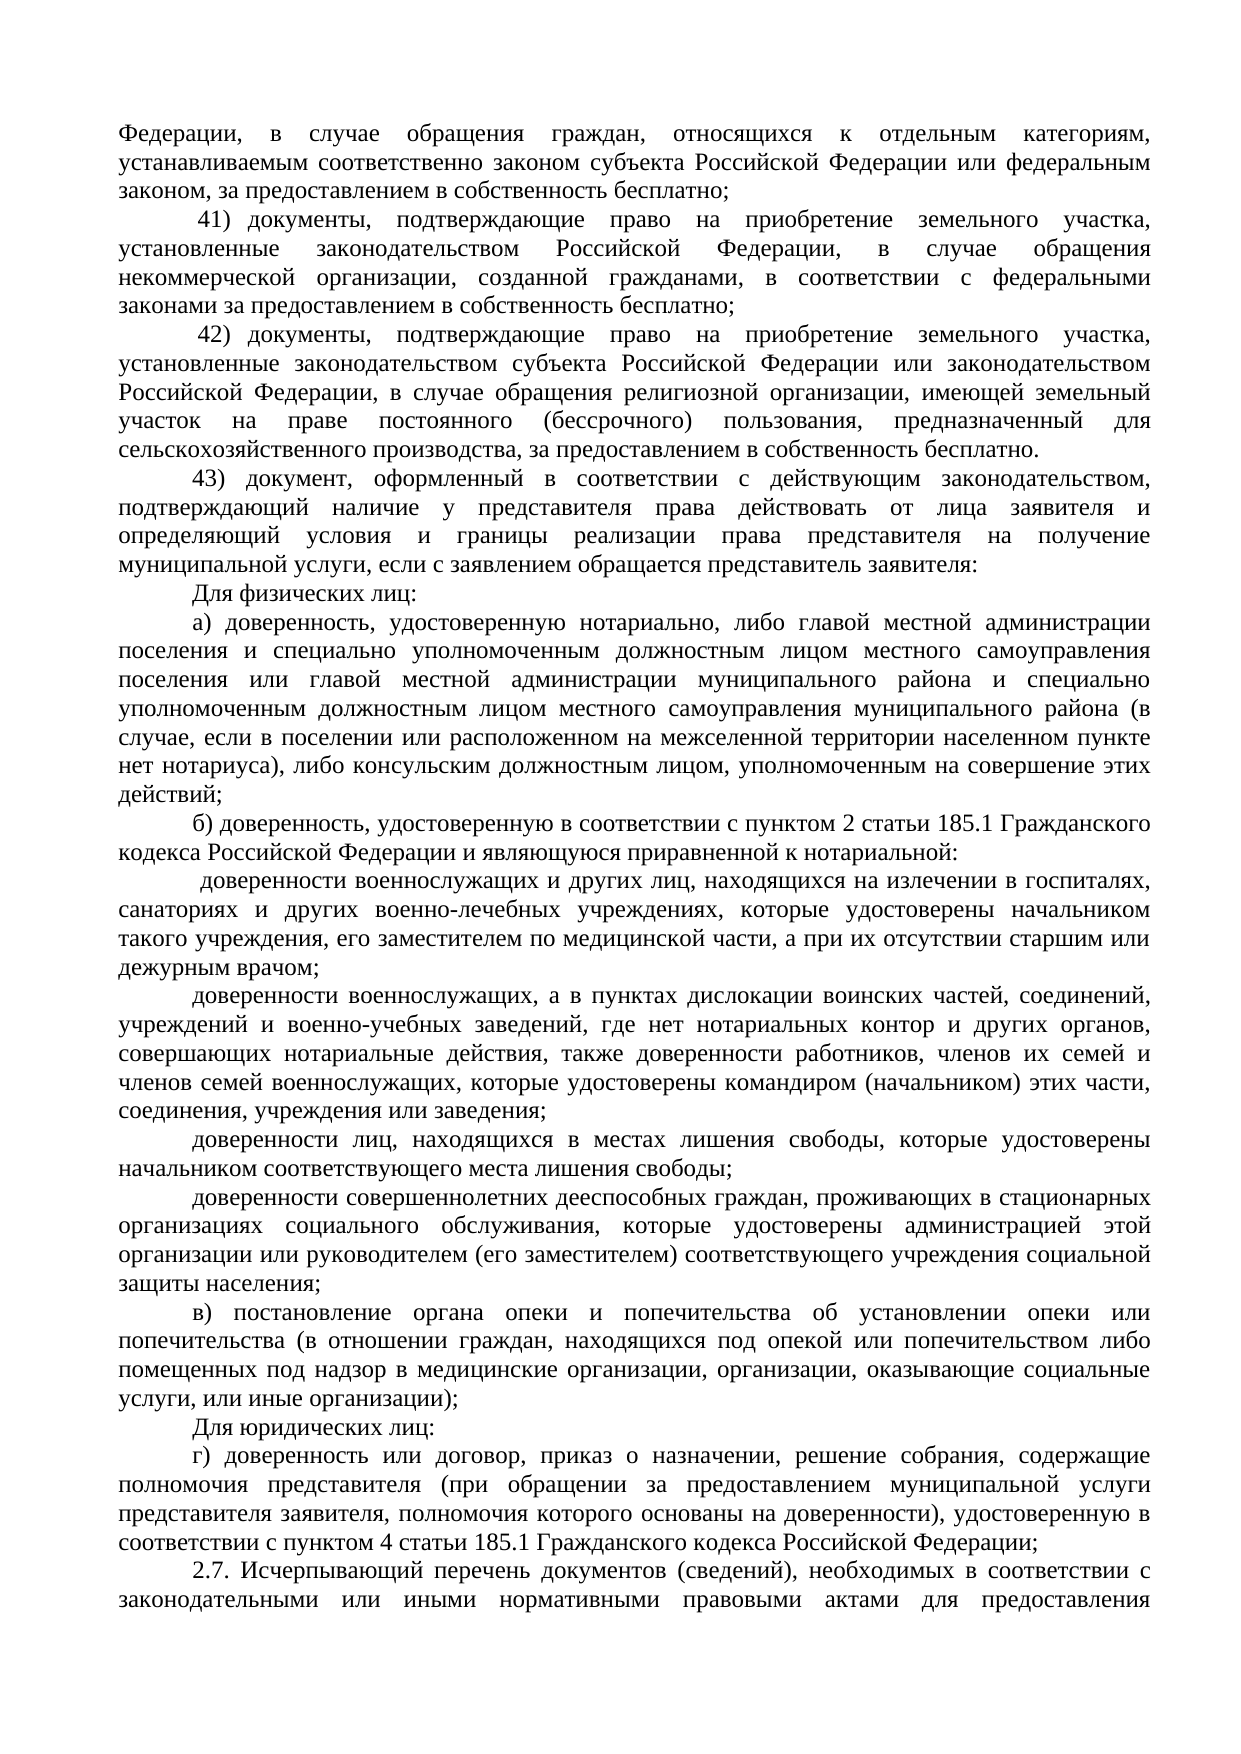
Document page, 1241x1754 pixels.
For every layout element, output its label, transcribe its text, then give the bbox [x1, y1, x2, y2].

text б) доверенность, удостоверенную в соответствии с пунктом 2 статьи 185.1 Гражданского кодекса Российской Федерации и являющуюся приравненной к нотариальной: [118, 808, 1152, 866]
text Для юридических лиц: [118, 1412, 1152, 1441]
text а) доверенность, удостоверенную нотариально, либо главой местной администрации поселения и специально уполномоченным должностным лицом местного самоуправления поселения или главой местной администрации муниципального района и специально уполномоченным должностным лицом местного самоуправления муниципального района (в случае, если в поселении или расположенном на межселенной территории населенном пункте нет нотариуса), либо консульским должностным лицом, уполномоченным на совершение этих действий; [118, 607, 1152, 808]
list документы, подтверждающие право на приобретение земельного участка, установленные законодательством Российской Федерации, в случае обращения некоммерческой организации, созданной гражданами, в соответствии с федеральными законами за предоставлением в собственность бесплатно; [118, 204, 1152, 319]
text Для физических лиц: [118, 578, 1152, 607]
list документы, подтверждающие право на приобретение земельного участка, установленные законодательством субъекта Российской Федерации или законодательством Российской Федерации, в случае обращения религиозной организации, имеющей земельный участок на праве постоянного (бессрочного) пользования, предназначенный для сельскохозяйственного производства, за предоставлением в собственность бесплатно. [118, 319, 1152, 463]
text доверенности лиц, находящихся в местах лишения свободы, которые удостоверены начальником соответствующего места лишения свободы; [118, 1124, 1152, 1182]
text доверенности военнослужащих, а в пунктах дислокации воинских частей, соединений, учреждений и военно-учебных заведений, где нет нотариальных контор и других органов, совершающих нотариальные действия, также доверенности работников, членов их семей и членов семей военнослужащих, которые удостоверены командиром (начальником) этих части, соединения, учреждения или заведения; [118, 981, 1152, 1124]
text 43) документ, оформленный в соответствии с действующим законодательством, подтверждающий наличие у представителя права действовать от лица заявителя и определяющий условия и границы реализации права представителя на получение муниципальной услуги, если с заявлением обращается представитель заявителя: [118, 463, 1152, 578]
text доверенности совершеннолетних дееспособных граждан, проживающих в стационарных организациях социального обслуживания, которые удостоверены администрацией этой организации или руководителем (его заместителем) соответствующего учреждения социальной защиты населения; [118, 1182, 1152, 1297]
text г) доверенность или договор, приказ о назначении, решение собрания, содержащие полномочия представителя (при обращении за предоставлением муниципальной услуги представителя заявителя, полномочия которого основаны на доверенности), удостоверенную в соответствии с пунктом 4 статьи 185.1 Гражданского кодекса Российской Федерации; [118, 1441, 1152, 1556]
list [118, 118, 1152, 204]
text в) постановление органа опеки и попечительства об установлении опеки или попечительства (в отношении граждан, находящихся под опекой или попечительством либо помещенных под надзор в медицинские организации, организации, оказывающие социальные услуги, или иные организации); [118, 1297, 1152, 1412]
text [118, 1556, 1152, 1613]
text доверенности военнослужащих и других лиц, находящихся на излечении в госпиталях, санаториях и других военно-лечебных учреждениях, которые удостоверены начальником такого учреждения, его заместителем по медицинской части, а при их отсутствии старшим или дежурным врачом; [118, 866, 1152, 981]
